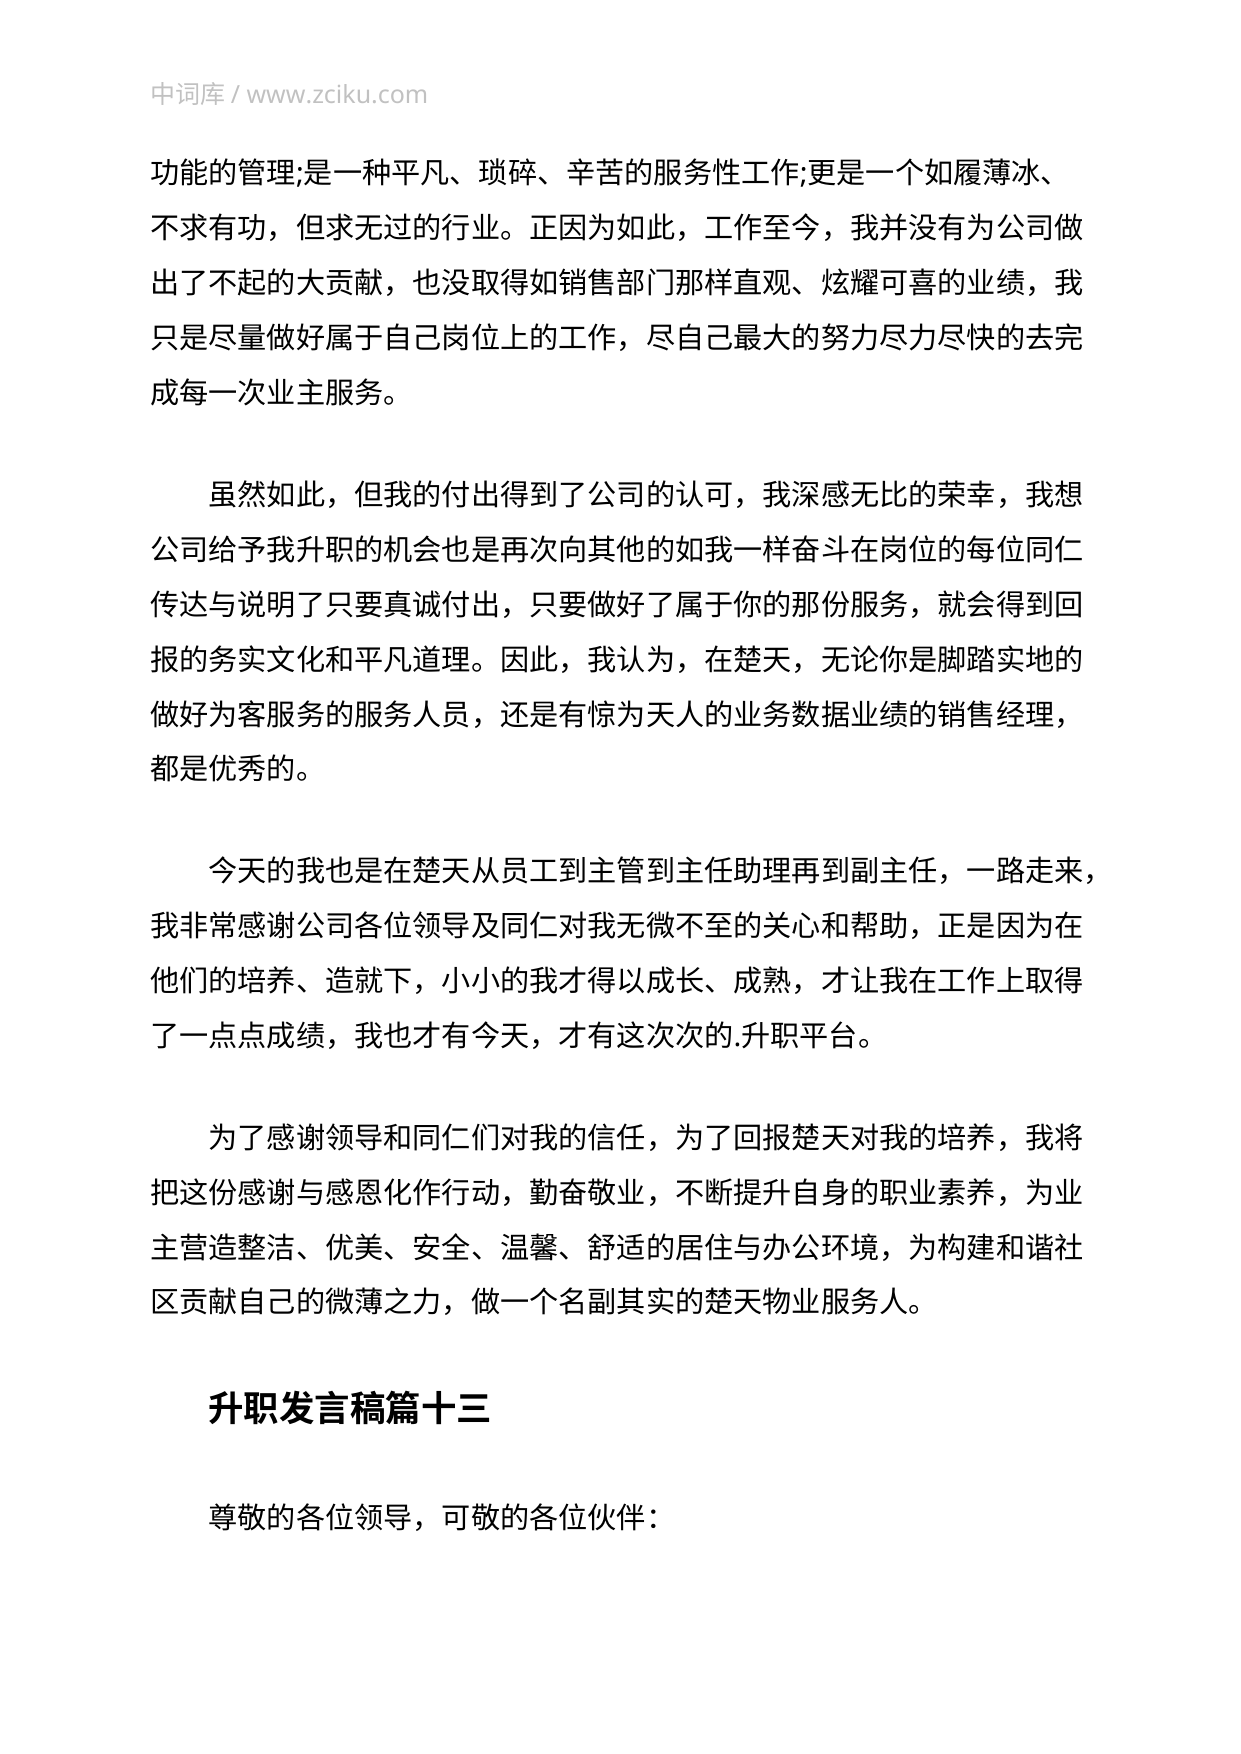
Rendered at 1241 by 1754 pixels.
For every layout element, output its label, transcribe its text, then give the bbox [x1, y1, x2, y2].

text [150, 150, 1090, 412]
text 今天的我也是在楚天从员工到主管到主任助理再到副主任，一路走来，我非常感谢公司各位领导及同仁对我无微不至的关心和帮助，正是因为在他们的培养、造就下，小小的我才得以成长、成熟，才让我在工作上取得了一点点成绩，我也才有今天，才有这次次的.升职平台。 [150, 848, 1090, 1055]
text 升职发言稿篇十三 [150, 1381, 1090, 1432]
text 虽然如此，但我的付出得到了公司的认可，我深感无比的荣幸，我想公司给予我升职的机会也是再次向其他的如我一样奋斗在岗位的每位同仁传达与说明了只要真诚付出，只要做好了属于你的那份服务，就会得到回报的务实文化和平凡道理。因此，我认为，在楚天，无论你是脚踏实地的做好为客服务的服务人员，还是有惊为天人的业务数据业绩的销售经理，都是优秀的。 [150, 471, 1090, 788]
text 为了感谢领导和同仁们对我的信任，为了回报楚天对我的培养，我将把这份感谢与感恩化作行动，勤奋敬业，不断提升自身的职业素养，为业主营造整洁、优美、安全、温馨、舒适的居住与办公环境，为构建和谐社区贡献自己的微薄之力，做一个名副其实的楚天物业服务人。 [150, 1114, 1090, 1321]
text 尊敬的各位领导，可敬的各位伙伴： [150, 1494, 1090, 1537]
